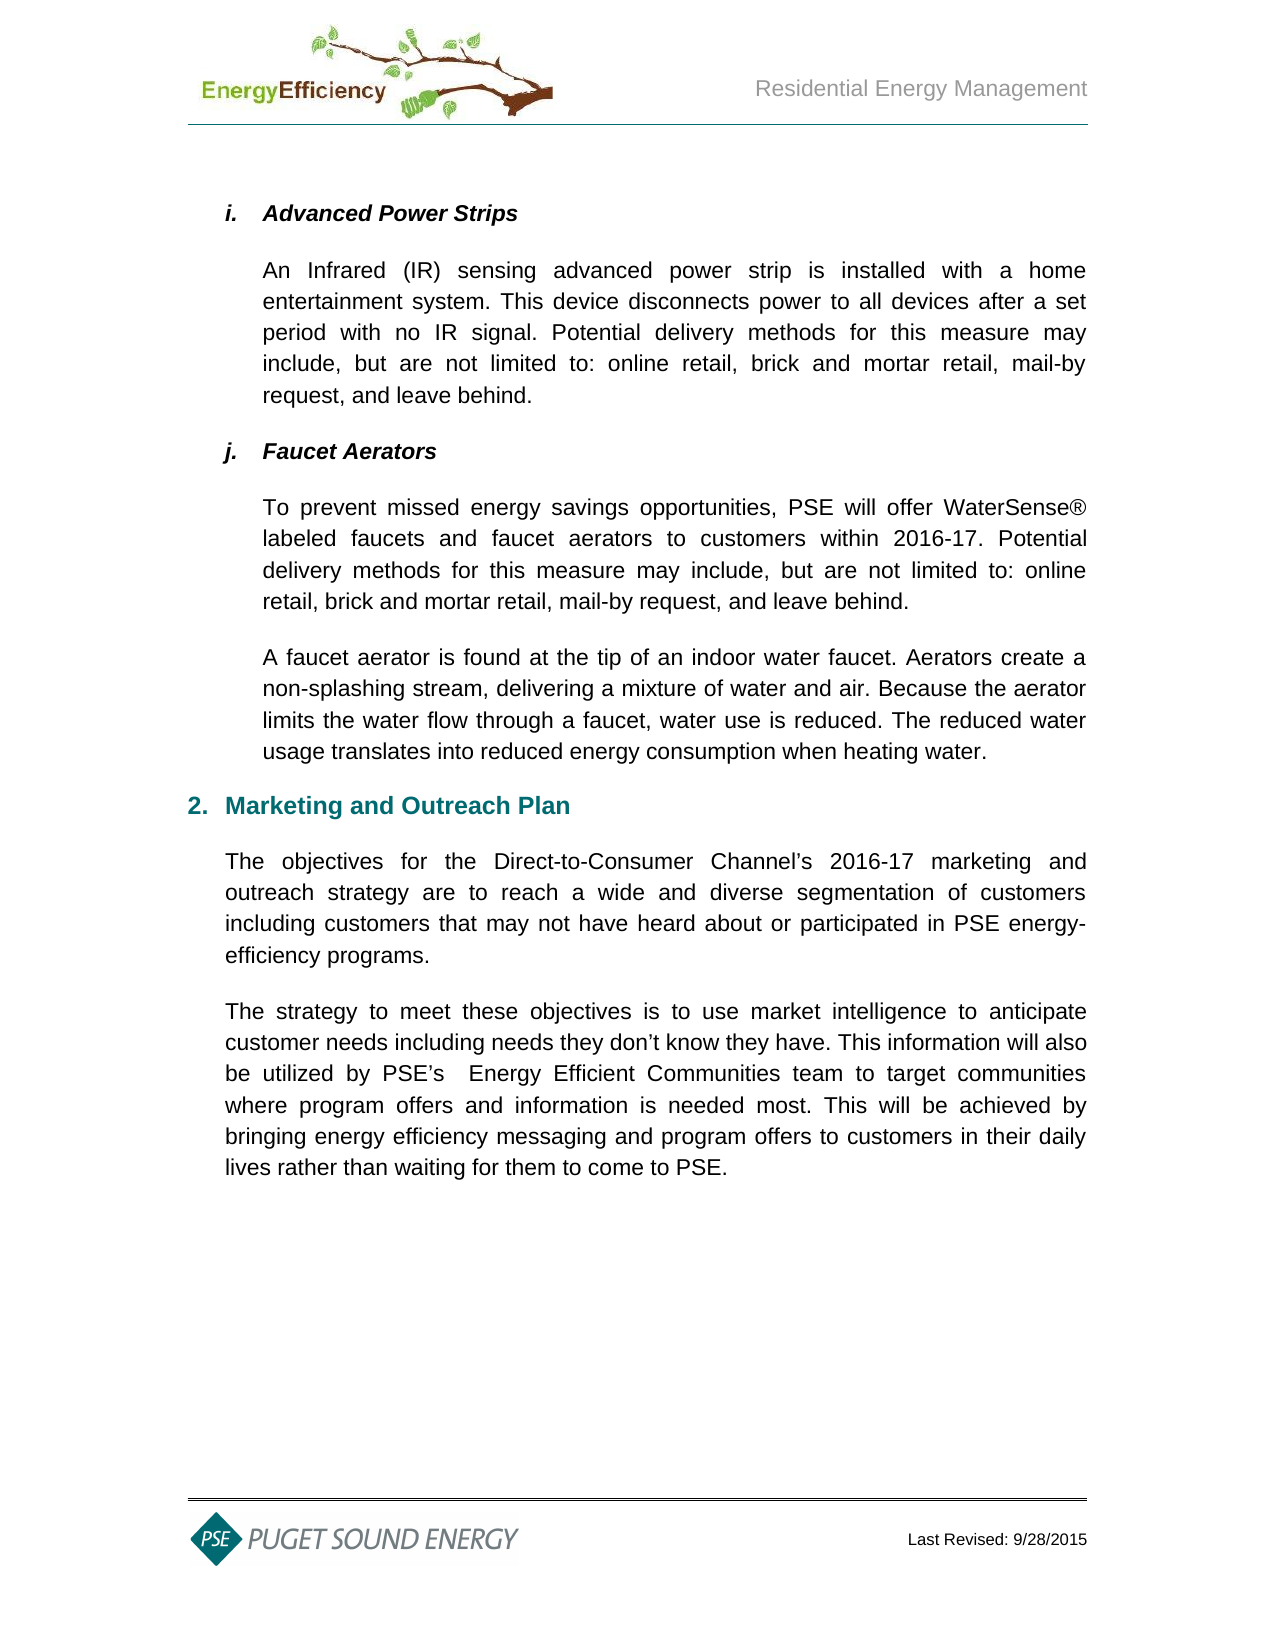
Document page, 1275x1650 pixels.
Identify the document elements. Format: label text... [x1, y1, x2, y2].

subtitle Marketing and Outreach Plan [187, 791, 1087, 819]
text A faucet aerator is found at the tip of an indoor water faucet. Aerators create a non-splashing stream, delivering a mixture of water and air. Because the aerator limits the water flow through a faucet, water use is reduced. The reduced water usage translates into reduced energy consumption when heating water. [262, 641, 1087, 766]
subtitle Faucet Aerators [225, 434, 1087, 466]
picture [190, 1512, 519, 1566]
picture [169, 24, 553, 121]
text An Infrared (IR) sensing advanced power strip is installed with a home entertainment system. This device disconnects power to all devices after a set period with no IR signal. Potential delivery methods for this measure may include, but are not limited to: online retail, brick and mortar retail, mail-by request, and leave behind. [262, 253, 1087, 409]
subtitle Advanced Power Strips [225, 197, 1087, 228]
text The objectives for the Direct-to-Consumer Channel’s 2016-17 marketing and outreach strategy are to reach a wide and diverse segmentation of customers including customers that may not have heard about or participated in PSE energy-efficiency programs. [225, 844, 1087, 969]
text To prevent missed energy savings opportunities, PSE will offer WaterSense® labeled faucets and faucet aerators to customers within 2016-17. Potential delivery methods for this measure may include, but are not limited to: online retail, brick and mortar retail, mail-by request, and leave behind. [262, 491, 1087, 616]
text The strategy to meet these objectives is to use market intelligence to anticipate customer needs including needs they don’t know they have. This information will also be utilized by PSE’s Energy Efficient Communities team to target communities where program offers and information is needed most. This will be achieved by bringing energy efficiency messaging and program offers to customers in their daily lives rather than waiting for them to come to PSE. [225, 994, 1087, 1182]
